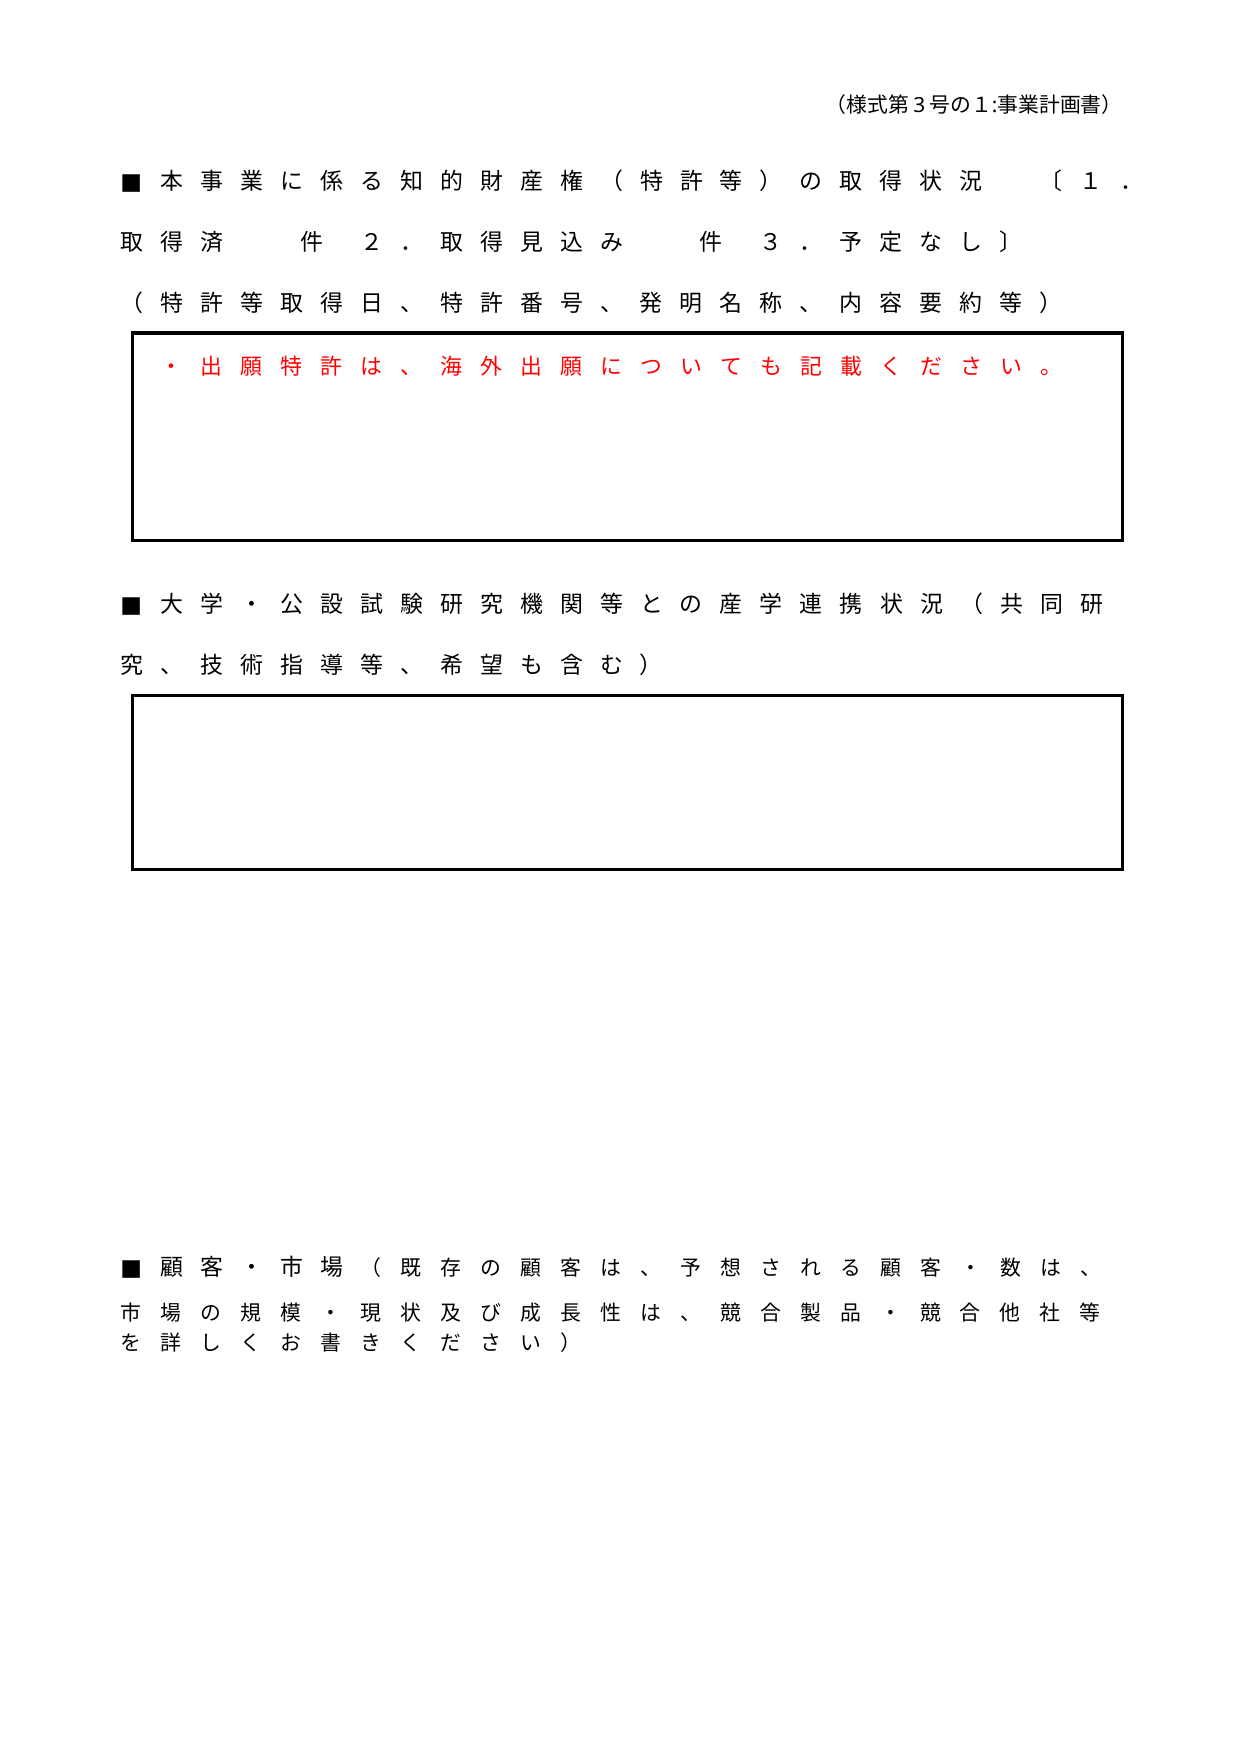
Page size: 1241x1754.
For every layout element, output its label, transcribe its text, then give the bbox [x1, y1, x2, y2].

table_header ・出願特許は、海外出願についても記載ください。 [134, 335, 1121, 539]
text ■大学・公設試験研究機関等との産学連携状況（共同研究、技術指導等、希望も含む） [120, 572, 1120, 694]
text ■顧客・市場（既存の顧客は、予想される顧客・数は、市場の規模・現状及び成長性は、競合製品・競合他社等を詳しくお書きください） [120, 1235, 1120, 1356]
text ■本事業に係る知的財産権（特許等）の取得状況 〔１．取得済 件 ２．取得見込み 件 ３．予定なし〕 [120, 149, 1120, 271]
table_header [134, 697, 1121, 868]
text （特許等取得日、特許番号、発明名称、内容要約等） [120, 271, 1120, 331]
